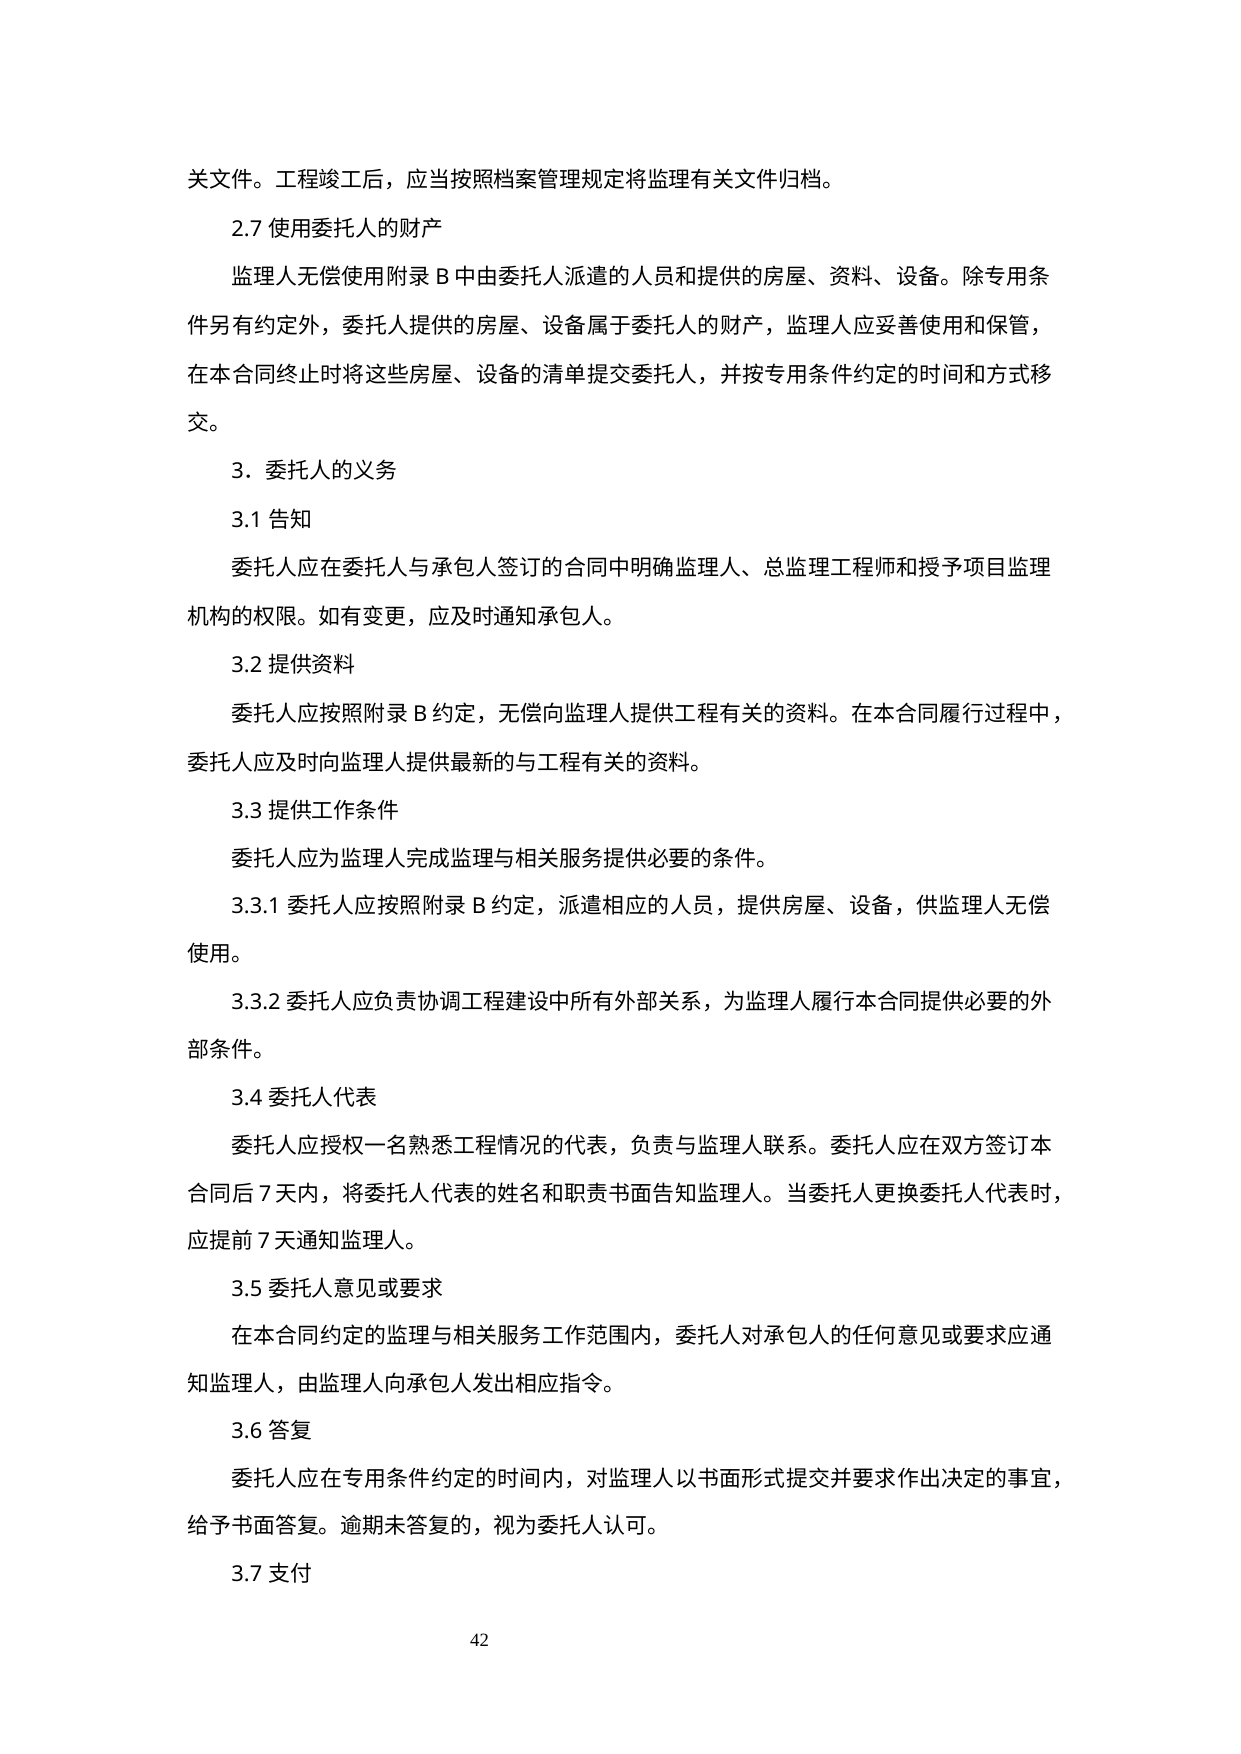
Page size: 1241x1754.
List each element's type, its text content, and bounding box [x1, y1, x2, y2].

text 3.4 委托人代表 [187, 1080, 1053, 1112]
text 3.7 支付 [187, 1556, 1053, 1588]
text 3.1 告知 [187, 502, 1053, 534]
text 委托人应授权一名熟悉工程情况的代表，负责与监理人联系。委托人应在双方签订本合同后7天内，将委托人代表的姓名和职责书面告知监理人。当委托人更换委托人代表时，应提前7天通知监理人。 [187, 1128, 1053, 1255]
text 3.5 委托人意见或要求 [187, 1271, 1053, 1302]
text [187, 162, 1053, 194]
text 委托人应按照附录B约定，无偿向监理人提供工程有关的资料。在本合同履行过程中，委托人应及时向监理人提供最新的与工程有关的资料。 [187, 695, 1053, 777]
text 委托人应为监理人完成监理与相关服务提供必要的条件。 [187, 841, 1053, 872]
text 在本合同约定的监理与相关服务工作范围内，委托人对承包人的任何意见或要求应通知监理人，由监理人向承包人发出相应指令。 [187, 1318, 1053, 1397]
text 3.2 提供资料 [187, 647, 1053, 679]
text 3．委托人的义务 [187, 453, 1053, 486]
text 监理人无偿使用附录B中由委托人派遣的人员和提供的房屋、资料、设备。除专用条件另有约定外，委托人提供的房屋、设备属于委托人的财产，监理人应妥善使用和保管，在本合同终止时将这些房屋、设备的清单提交委托人，并按专用条件约定的时间和方式移交。 [187, 259, 1053, 437]
text 3.3.1 委托人应按照附录B约定，派遣相应的人员，提供房屋、设备，供监理人无偿使用。 [187, 888, 1053, 967]
text 2.7 使用委托人的财产 [187, 210, 1053, 243]
text 委托人应在专用条件约定的时间内，对监理人以书面形式提交并要求作出决定的事宜，给予书面答复。逾期未答复的，视为委托人认可。 [187, 1461, 1053, 1540]
text 3.3.2 委托人应负责协调工程建设中所有外部关系，为监理人履行本合同提供必要的外部条件。 [187, 983, 1053, 1064]
text 3.3 提供工作条件 [187, 792, 1053, 825]
text 3.6 答复 [187, 1413, 1053, 1445]
text 委托人应在委托人与承包人签订的合同中明确监理人、总监理工程师和授予项目监理机构的权限。如有变更，应及时通知承包人。 [187, 550, 1053, 631]
